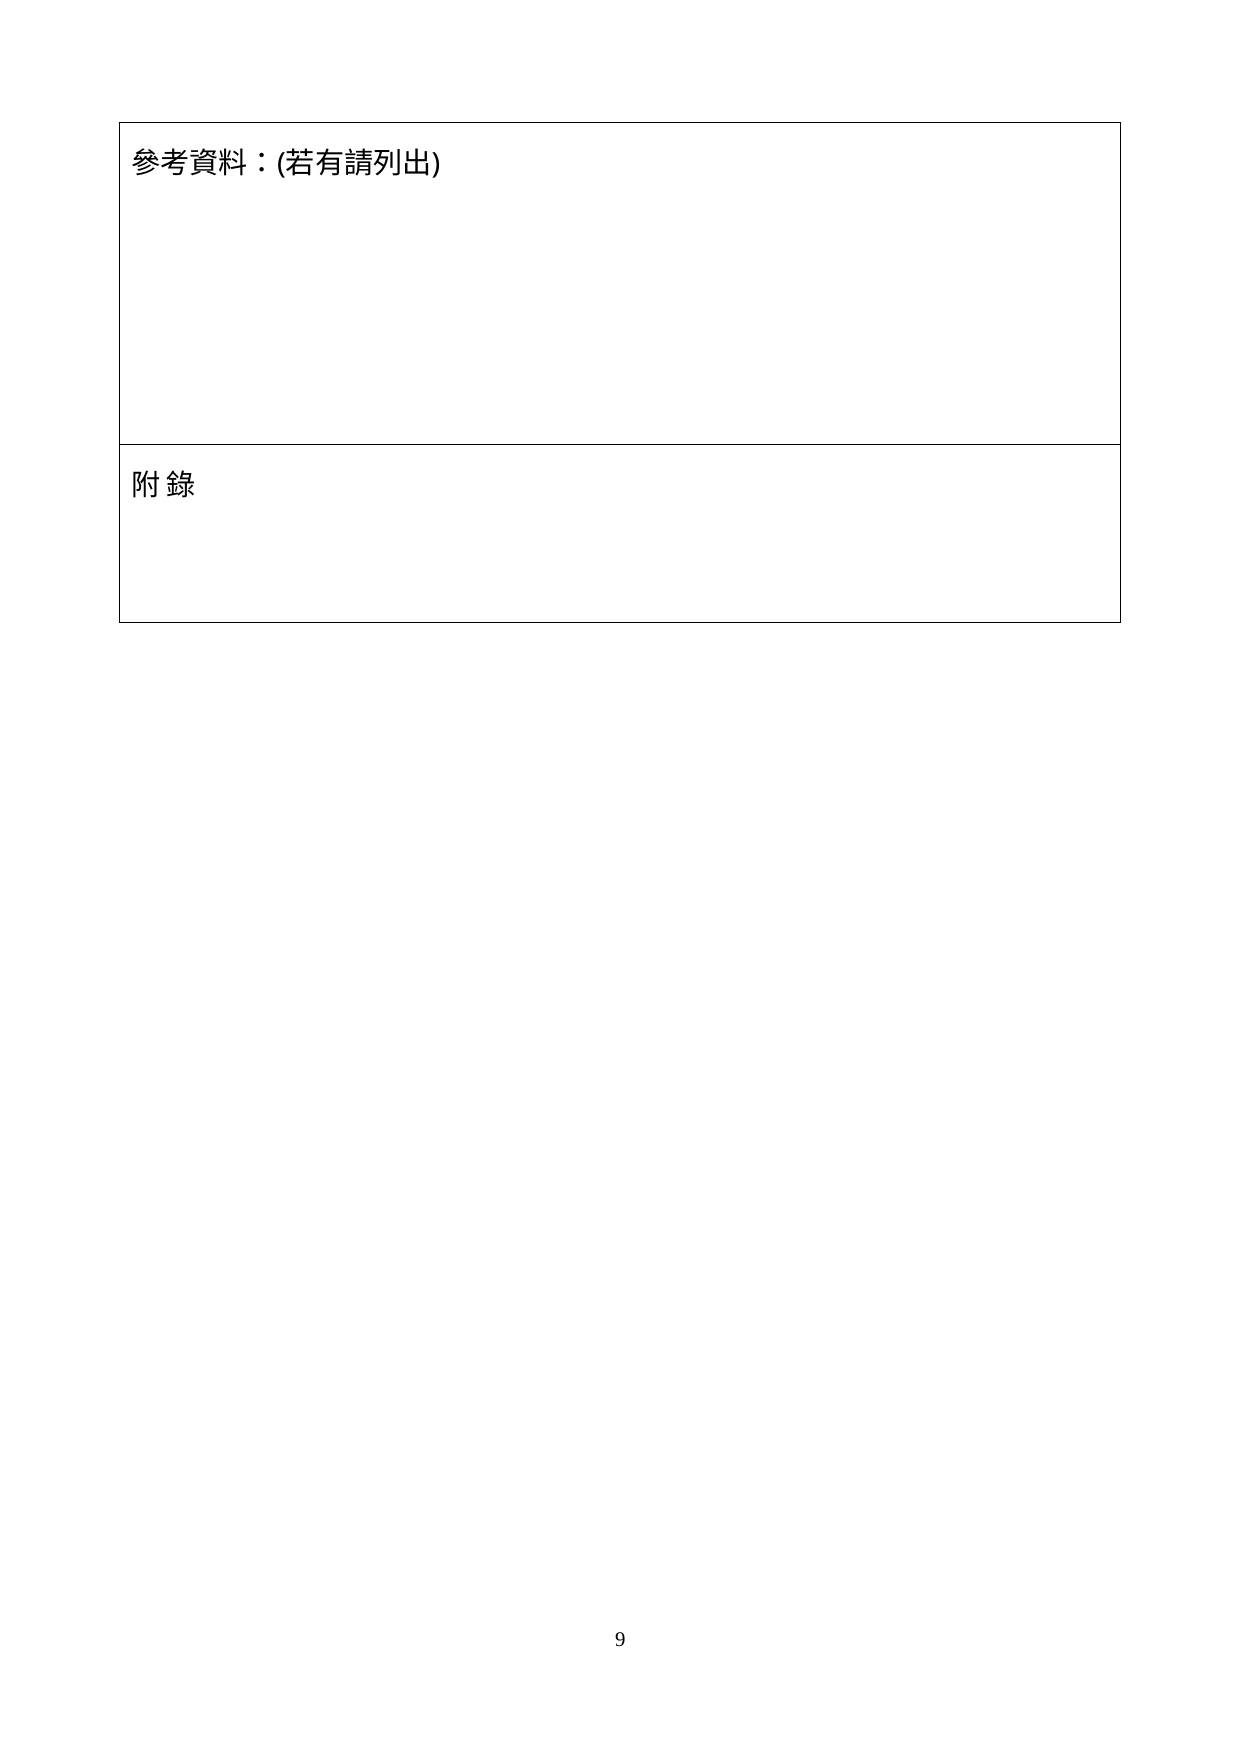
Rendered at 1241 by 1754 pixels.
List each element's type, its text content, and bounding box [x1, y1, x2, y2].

table_cell 參考資料：(若有請列出) [120, 123, 1120, 444]
table_cell 附 錄 [120, 445, 1120, 622]
